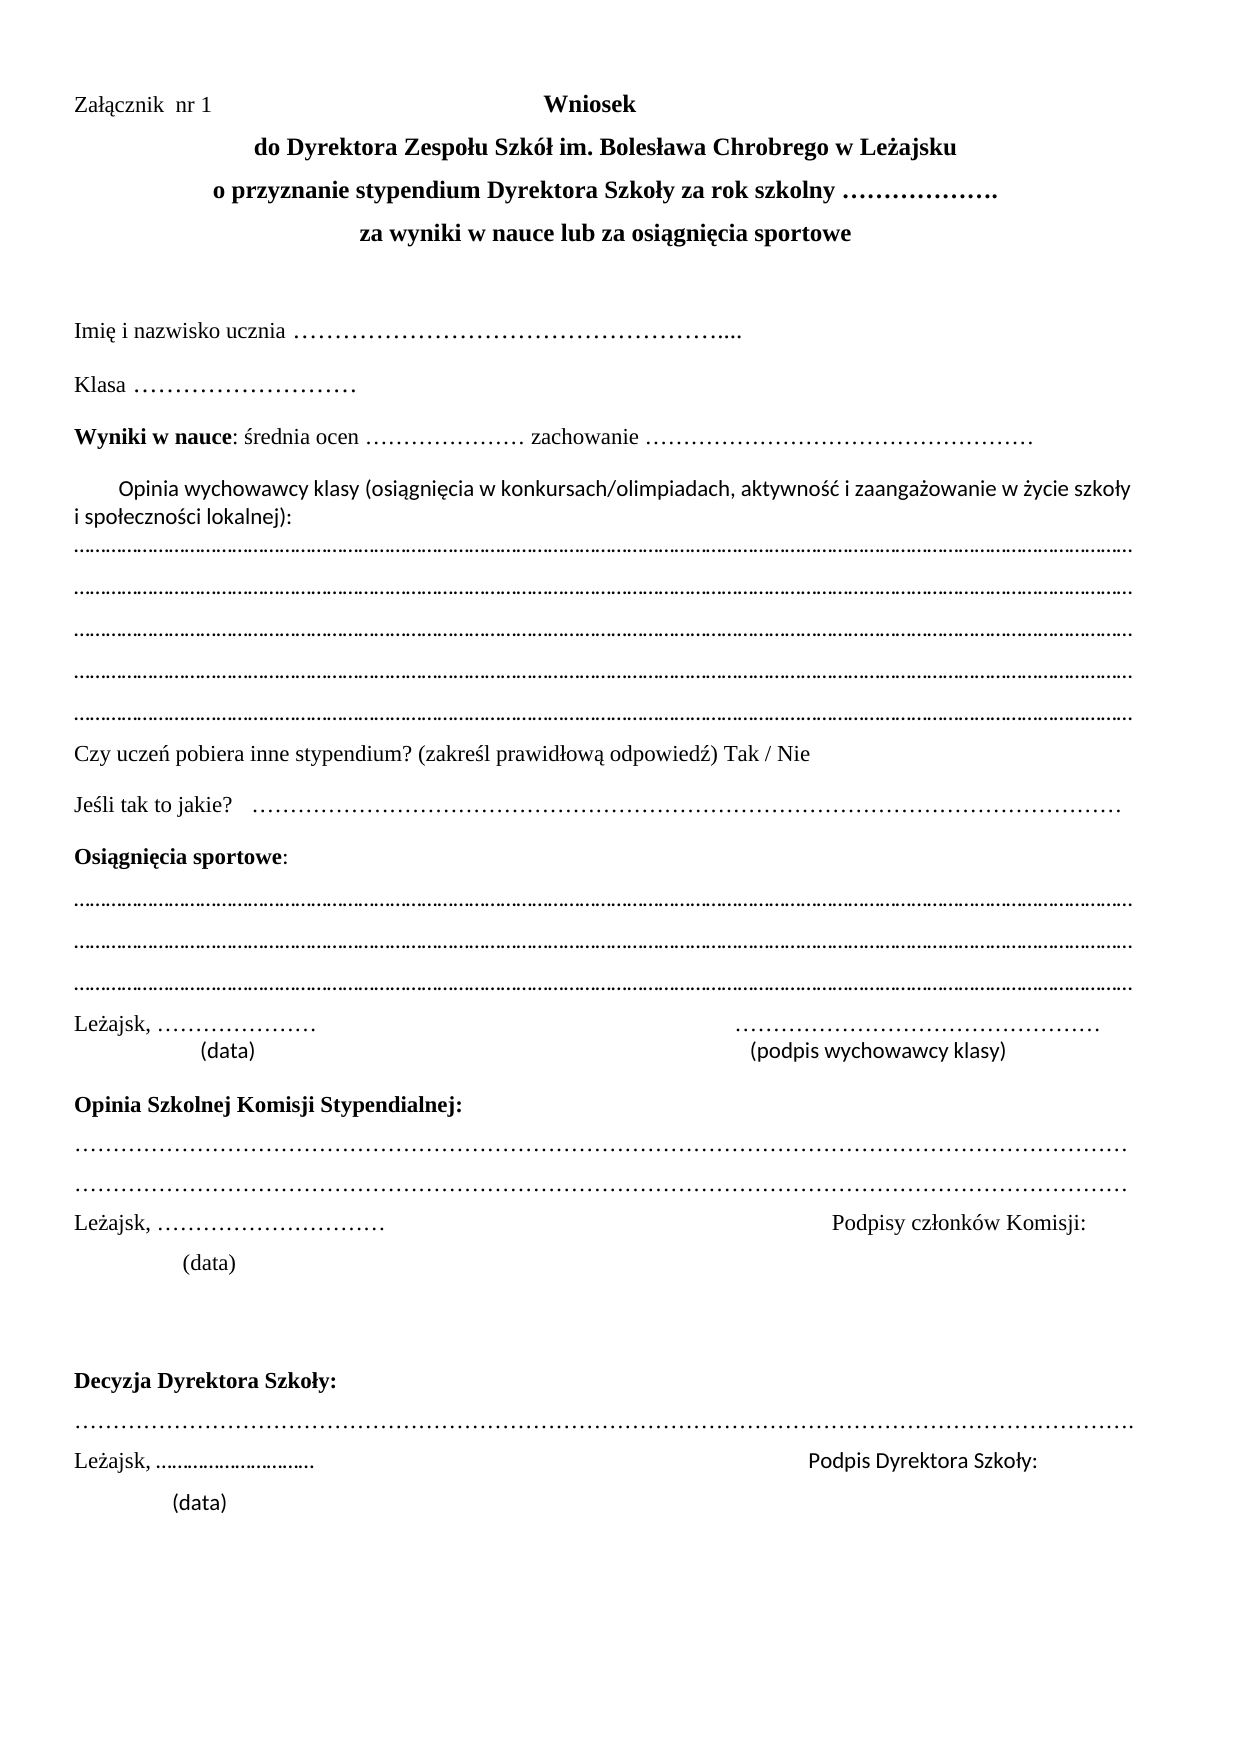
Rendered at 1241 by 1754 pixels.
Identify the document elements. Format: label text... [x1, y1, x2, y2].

text Wyniki w nauce: średnia ocen ………………… zachowanie …………………………………………… [74, 423, 1137, 449]
text (data) [74, 1488, 1137, 1516]
text Klasa ……………………… [74, 369, 1137, 398]
text Załącznik nr 1 Wniosek [74, 89, 1137, 117]
text Imię i nazwisko ucznia …………………………………………….... [74, 315, 1137, 344]
text Leżajsk, ………………… ………………………………………… [74, 1010, 1137, 1037]
text Osiągnięcia sportowe: ……………………………………………………………………………………………………………………………………………………………………………………………………………………………………………………………………………………………………………………………………………………………………………………………………………………………………………………………………………………………………………………………………………………… [74, 842, 1137, 996]
text Opinia wychowawcy klasy (osiągnięcia w konkursach/olimpiadach, aktywność i zaangażowanie w życie szkoły i społeczności lokalnej): [74, 474, 1137, 530]
text do Dyrektora Zespołu Szkół im. Bolesława Chrobrego w Leżajsku [74, 132, 1137, 161]
text Opinia Szkolnej Komisji Stypendialnej: [74, 1091, 1137, 1117]
text za wyniki w nauce lub za osiągnięcia sportowe [74, 218, 1137, 247]
text Czy uczeń pobiera inne stypendium? (zakreśl prawidłową odpowiedź) Tak / Nie [74, 740, 1137, 766]
text Jeśli tak to jakie? …………………………………………………………………………………………………… [74, 791, 1137, 817]
text …………………………………………………………………………………………………………………………. [74, 1407, 1137, 1433]
text ……………………………………………………………………………………………………………………………………………………………………………………………………………………………………………………Leżajsk, ………………………… Podpisy członków Komisji: [74, 1130, 1137, 1236]
text (data) [74, 1249, 1137, 1275]
text (data) (podpis wychowawcy klasy) [74, 1037, 1137, 1064]
text …………………………………………………………………………………………………………………………………………………………………………………………………………………………………………………………………………………………………………………………………………………………………………………………………………………………………………………………………………………………………………………………………………………………………………………………………………………………………………………………………………………………………………………………………………………………………………………………………………………………………………………………………………………………………………………………… [74, 530, 1137, 726]
text Decyzja Dyrektora Szkoły: [74, 1367, 1137, 1394]
text o przyznanie stypendium Dyrektora Szkoły za rok szkolny ………………. [74, 175, 1137, 204]
text Leżajsk, ………………………… Podpis Dyrektora Szkoły: [74, 1446, 1137, 1474]
